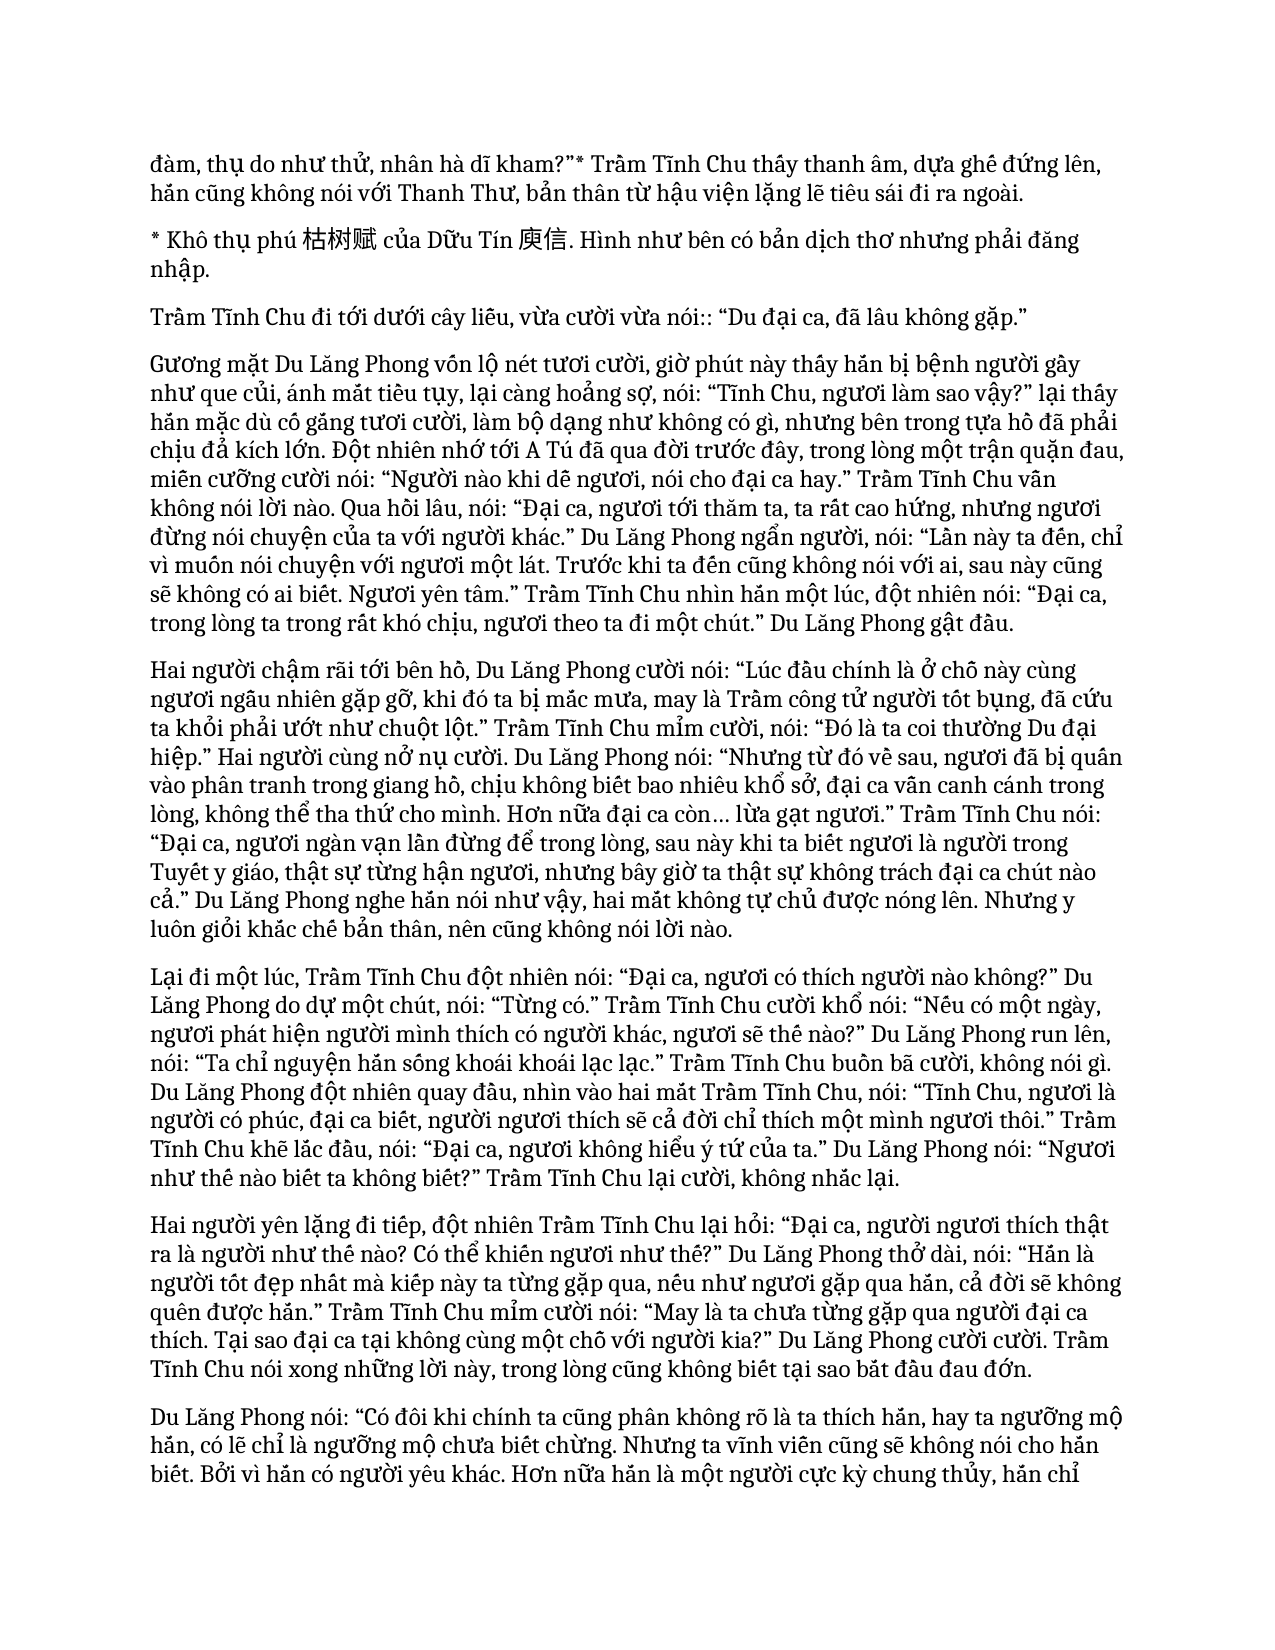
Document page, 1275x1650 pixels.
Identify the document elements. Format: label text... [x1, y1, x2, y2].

text Trầm Tĩnh Chu đi tới dưới cây liễu, vừa cười vừa nói:: “Du đại ca, đã lâu không gặp.” [150, 302, 1125, 331]
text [150, 150, 1125, 207]
text * Khô thụ phú 枯树赋 của Dữu Tín 庾信. Hình như bên có bản dịch thơ nhưng phải đăng nhập. [150, 226, 1125, 284]
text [150, 1402, 1125, 1489]
text Lại đi một lúc, Trầm Tĩnh Chu đột nhiên nói: “Đại ca, ngươi có thích người nào không?” Du Lăng Phong do dự một chút, nói: “Từng có.” Trầm Tĩnh Chu cười khổ nói: “Nếu có một ngày, ngươi phát hiện người mình thích có người khác, ngươi sẽ thế nào?” Du Lăng Phong run lên, nói: “Ta chỉ nguyện hắn sống khoái khoái lạc lạc.” Trầm Tĩnh Chu buồn bã cười, không nói gì. Du Lăng Phong đột nhiên quay đầu, nhìn vào hai mắt Trầm Tĩnh Chu, nói: “Tĩnh Chu, ngươi là người có phúc, đại ca biết, người ngươi thích sẽ cả đời chỉ thích một mình ngươi thôi.” Trầm Tĩnh Chu khẽ lắc đầu, nói: “Đại ca, ngươi không hiểu ý tứ của ta.” Du Lăng Phong nói: “Ngươi như thế nào biết ta không biết?” Trầm Tĩnh Chu lại cười, không nhắc lại. [150, 962, 1125, 1192]
text Hai người yên lặng đi tiếp, đột nhiên Trầm Tĩnh Chu lại hỏi: “Đại ca, người ngươi thích thật ra là người như thế nào? Có thể khiến ngươi như thế?” Du Lăng Phong thở dài, nói: “Hắn là người tốt đẹp nhất mà kiếp này ta từng gặp qua, nếu như ngươi gặp qua hắn, cả đời sẽ không quên được hắn.” Trầm Tĩnh Chu mỉm cười nói: “May là ta chưa từng gặp qua người đại ca thích. Tại sao đại ca tại không cùng một chỗ với người kia?” Du Lăng Phong cười cười. Trầm Tĩnh Chu nói xong những lời này, trong lòng cũng không biết tại sao bắt đầu đau đớn. [150, 1211, 1125, 1384]
text Gương mặt Du Lăng Phong vốn lộ nét tươi cười, giờ phút này thấy hắn bị bệnh người gầy như que củi, ánh mắt tiều tụy, lại càng hoảng sợ, nói: “Tĩnh Chu, ngươi làm sao vậy?” lại thấy hắn mặc dù cố gắng tươi cười, làm bộ dạng như không có gì, nhưng bên trong tựa hồ đã phải chịu đả kích lớn. Đột nhiên nhớ tới A Tú đã qua đời trước đây, trong lòng một trận quặn đau, miễn cưỡng cười nói: “Người nào khi dễ ngươi, nói cho đại ca hay.” Trầm Tĩnh Chu vẫn không nói lời nào. Qua hồi lâu, nói: “Đại ca, ngươi tới thăm ta, ta rất cao hứng, nhưng ngươi đừng nói chuyện của ta với người khác.” Du Lăng Phong ngẩn người, nói: “Lần này ta đến, chỉ vì muốn nói chuyện với ngươi một lát. Trước khi ta đến cũng không nói với ai, sau này cũng sẽ không có ai biết. Ngươi yên tâm.” Trầm Tĩnh Chu nhìn hắn một lúc, đột nhiên nói: “Đại ca, trong lòng ta trong rất khó chịu, ngươi theo ta đi một chút.” Du Lăng Phong gật đầu. [150, 350, 1125, 637]
text Hai người chậm rãi tới bên hồ, Du Lăng Phong cười nói: “Lúc đầu chính là ở chỗ này cùng ngươi ngẫu nhiên gặp gỡ, khi đó ta bị mắc mưa, may là Trầm công tử người tốt bụng, đã cứu ta khỏi phải ướt như chuột lột.” Trầm Tĩnh Chu mỉm cười, nói: “Đó là ta coi thường Du đại hiệp.” Hai người cùng nở nụ cười. Du Lăng Phong nói: “Nhưng từ đó về sau, ngươi đã bị quấn vào phân tranh trong giang hồ, chịu không biết bao nhiêu khổ sở, đại ca vẫn canh cánh trong lòng, không thể tha thứ cho mình. Hơn nữa đại ca còn… lừa gạt ngươi.” Trầm Tĩnh Chu nói: “Đại ca, ngươi ngàn vạn lần đừng để trong lòng, sau này khi ta biết ngươi là người trong Tuyết y giáo, thật sự từng hận ngươi, nhưng bây giờ ta thật sự không trách đại ca chút nào cả.” Du Lăng Phong nghe hắn nói như vậy, hai mắt không tự chủ được nóng lên. Nhưng y luôn giỏi khắc chế bản thân, nên cũng không nói lời nào. [150, 656, 1125, 944]
